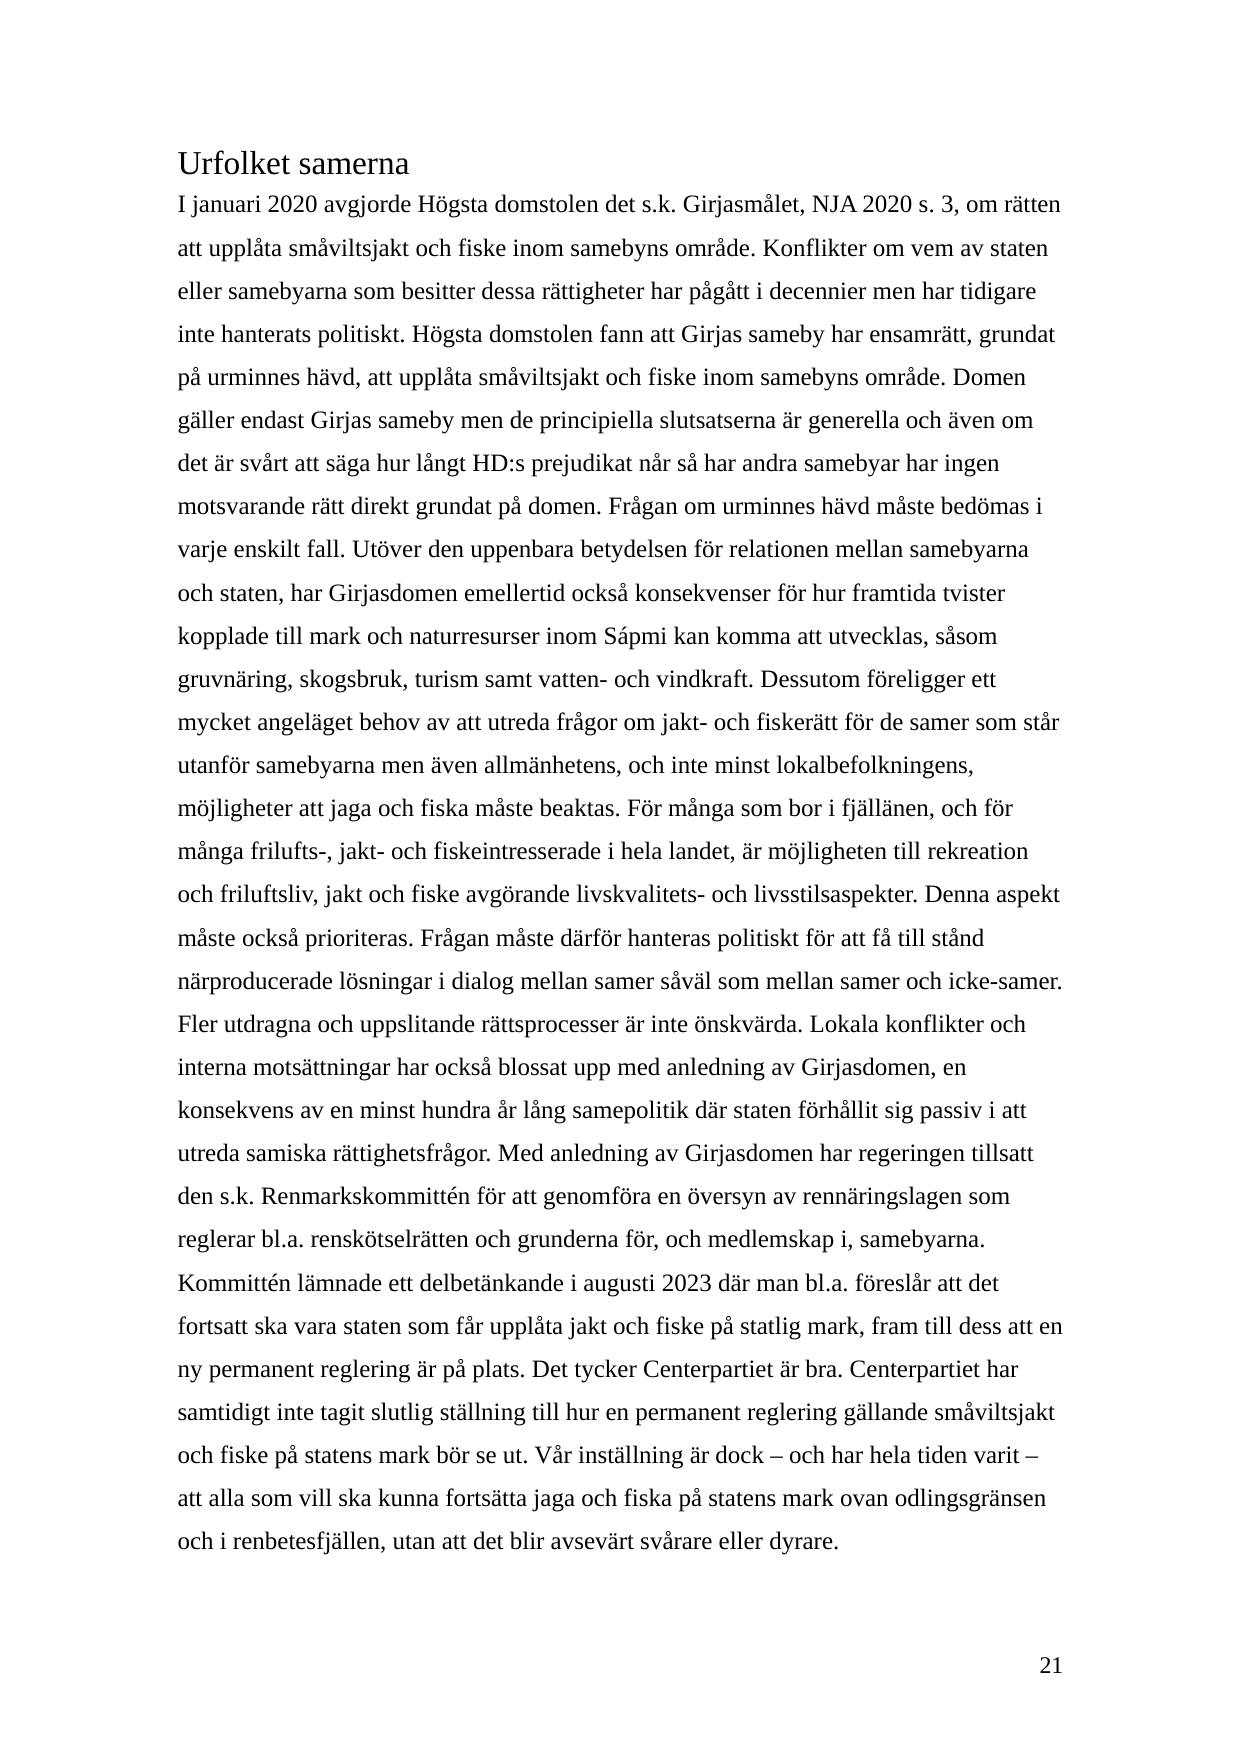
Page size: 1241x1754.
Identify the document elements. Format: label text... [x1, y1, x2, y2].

text I januari 2020 avgjorde Högsta domstolen det s.k. Girjasmålet, NJA 2020 s. 3, om rätten att upplåta småviltsjakt och fiske inom samebyns område. Konflikter om vem av staten eller samebyarna som besitter dessa rättigheter har pågått i decennier men har tidigare inte hanterats politiskt. Högsta domstolen fann att Girjas sameby har ensamrätt, grundat på urminnes hävd, att upplåta småviltsjakt och fiske inom samebyns område. Domen gäller endast Girjas sameby men de principiella slutsatserna är generella och även om det är svårt att säga hur långt HD:s prejudikat når så har andra samebyar har ingen motsvarande rätt direkt grundat på domen. Frågan om urminnes hävd måste bedömas i varje enskilt fall. Utöver den uppenbara betydelsen för relationen mellan samebyarna och staten, har Girjasdomen emellertid också konsekvenser för hur framtida tvister kopplade till mark och naturresurser inom Sápmi kan komma att utvecklas, såsom gruvnäring, skogsbruk, turism samt vatten- och vindkraft. Dessutom föreligger ett mycket angeläget behov av att utreda frågor om jakt- och fiskerätt för de samer som står utanför samebyarna men även allmänhetens, och inte minst lokalbefolkningens, möjligheter att jaga och fiska måste beaktas. För många som bor i fjällänen, och för många frilufts-, jakt- och fiskeintresserade i hela landet, är möjligheten till rekreation och friluftsliv, jakt och fiske avgörande livskvalitets- och livsstilsaspekter. Denna aspekt måste också prioriteras. Frågan måste därför hanteras politiskt för att få till stånd närproducerade lösningar i dialog mellan samer såväl som mellan samer och icke-samer. Fler utdragna och uppslitande rättsprocesser är inte önskvärda. Lokala konflikter och interna motsättningar har också blossat upp med anledning av Girjasdomen, en konsekvens av en minst hundra år lång samepolitik där staten förhållit sig passiv i att utreda samiska rättighetsfrågor. Med anledning av Girjasdomen har regeringen tillsatt den s.k. Renmarkskommittén för att genomföra en översyn av rennäringslagen som reglerar bl.a. renskötselrätten och grunderna för, och medlemskap i, samebyarna. Kommittén lämnade ett delbetänkande i augusti 2023 där man bl.a. föreslår att det fortsatt ska vara staten som får upplåta jakt och fiske på statlig mark, fram till dess att en ny permanent reglering är på plats. Det tycker Centerpartiet är bra. Centerpartiet har samtidigt inte tagit slutlig ställning till hur en permanent reglering gällande småviltsjakt och fiske på statens mark bör se ut. Vår inställning är dock – och har hela tiden varit – att alla som vill ska kunna fortsätta jaga och fiska på statens mark ovan odlingsgränsen och i renbetesfjällen, utan att det blir avsevärt svårare eller dyrare. [177, 189, 1063, 1555]
subtitle Urfolket samerna [177, 146, 1063, 181]
